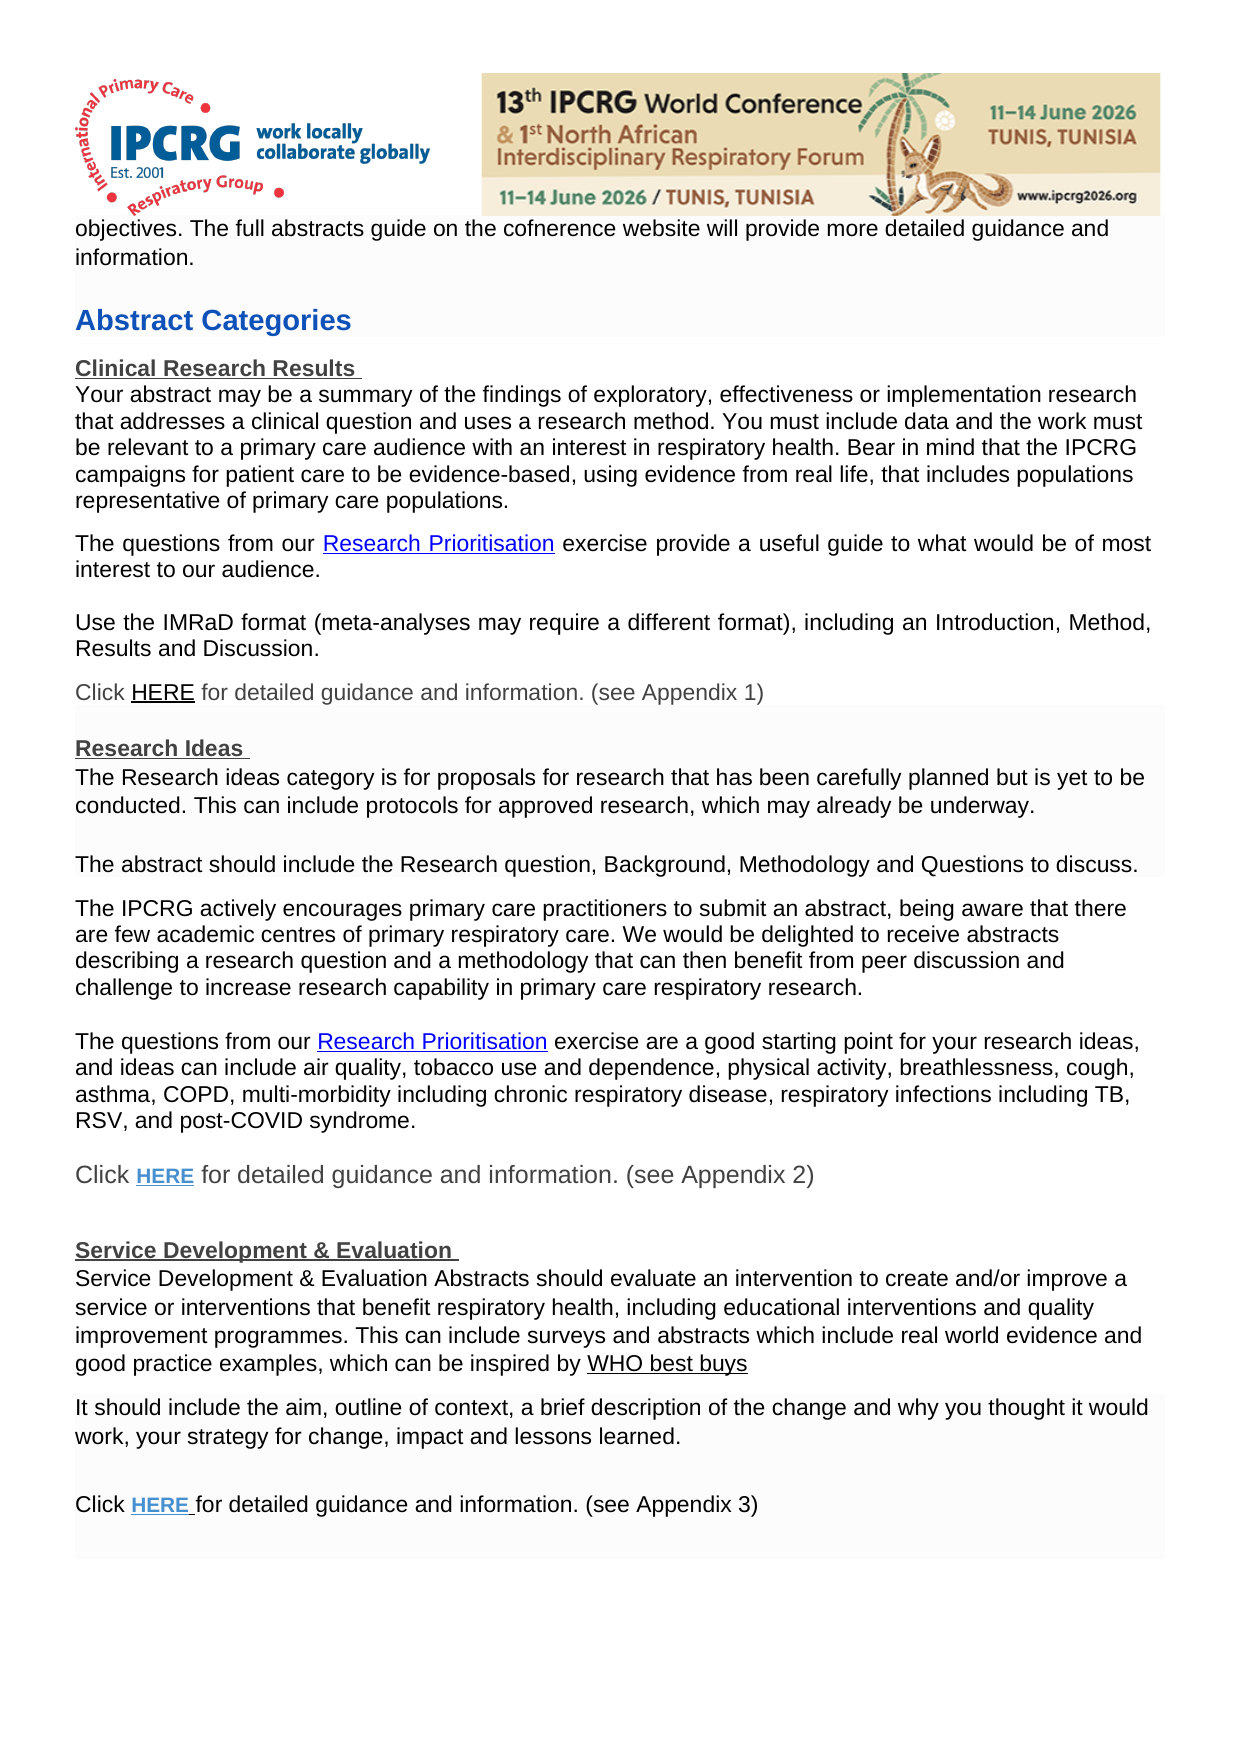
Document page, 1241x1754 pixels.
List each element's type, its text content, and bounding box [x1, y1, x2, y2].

text Abstract Categories [75, 303, 1165, 337]
text Click HERE for detailed guidance and information. (see Appendix 1) [75, 678, 1152, 705]
text The questions from our Research Prioritisation exercise are a good starting point for your research ideas, and ideas can include air quality, tobacco use and dependence, physical activity, breathlessness, cough, asthma, COPD, multi-morbidity including chronic respiratory disease, respiratory infections including TB, RSV, and post-COVID syndrome. [75, 1000, 1165, 1133]
text The IPCRG actively encourages primary care practitioners to submit an abstract, being aware that there are few academic centres of primary respiratory care. We would be delighted to receive abstracts describing a research question and a methodology that can then benefit from peer discussion and challenge to increase research capability in primary care respiratory research. [75, 894, 1165, 1000]
text Clinical Research Results Your abstract may be a summary of the findings of exploratory, effectiveness or implementation research that addresses a clinical question and uses a research method. You must include data and the work must be relevant to a primary care audience with an interest in respiratory health. Bear in mind that the IPCRG campaigns for patient care to be evidence-based, using evidence from real life, that includes populations representative of primary care populations. [75, 355, 1165, 513]
text Research Ideas The Research ideas category is for proposals for research that has been carefully planned but is yet to be conducted. This can include protocols for approved research, which may already be underway. The abstract should include the Research question, Background, Methodology and Questions to discuss. [75, 705, 1165, 877]
text Use the IMRaD format (meta-analyses may require a different format), including an Introduction, Method, Results and Discussion. [75, 583, 1152, 662]
picture [481, 73, 1161, 216]
picture [75, 79, 430, 216]
text Service Development & Evaluation Service Development & Evaluation Abstracts should evaluate an intervention to create and/or improve a service or interventions that benefit respiratory health, including educational interventions and quality improvement programmes. This can include surveys and abstracts which include real world evidence and good practice examples, which can be inspired by WHO best buys [75, 1206, 1165, 1377]
text It should include the aim, outline of context, a brief description of the change and why you thought it would work, your strategy for change, impact and lessons learned. [75, 1394, 1165, 1449]
text Click HERE for detailed guidance and information. (see Appendix 3) [75, 1467, 1165, 1517]
text Click HERE for detailed guidance and information. (see Appendix 2) [75, 1160, 1165, 1188]
text The questions from our Research Prioritisation exercise provide a useful guide to what would be of most interest to our audience. [75, 530, 1152, 583]
